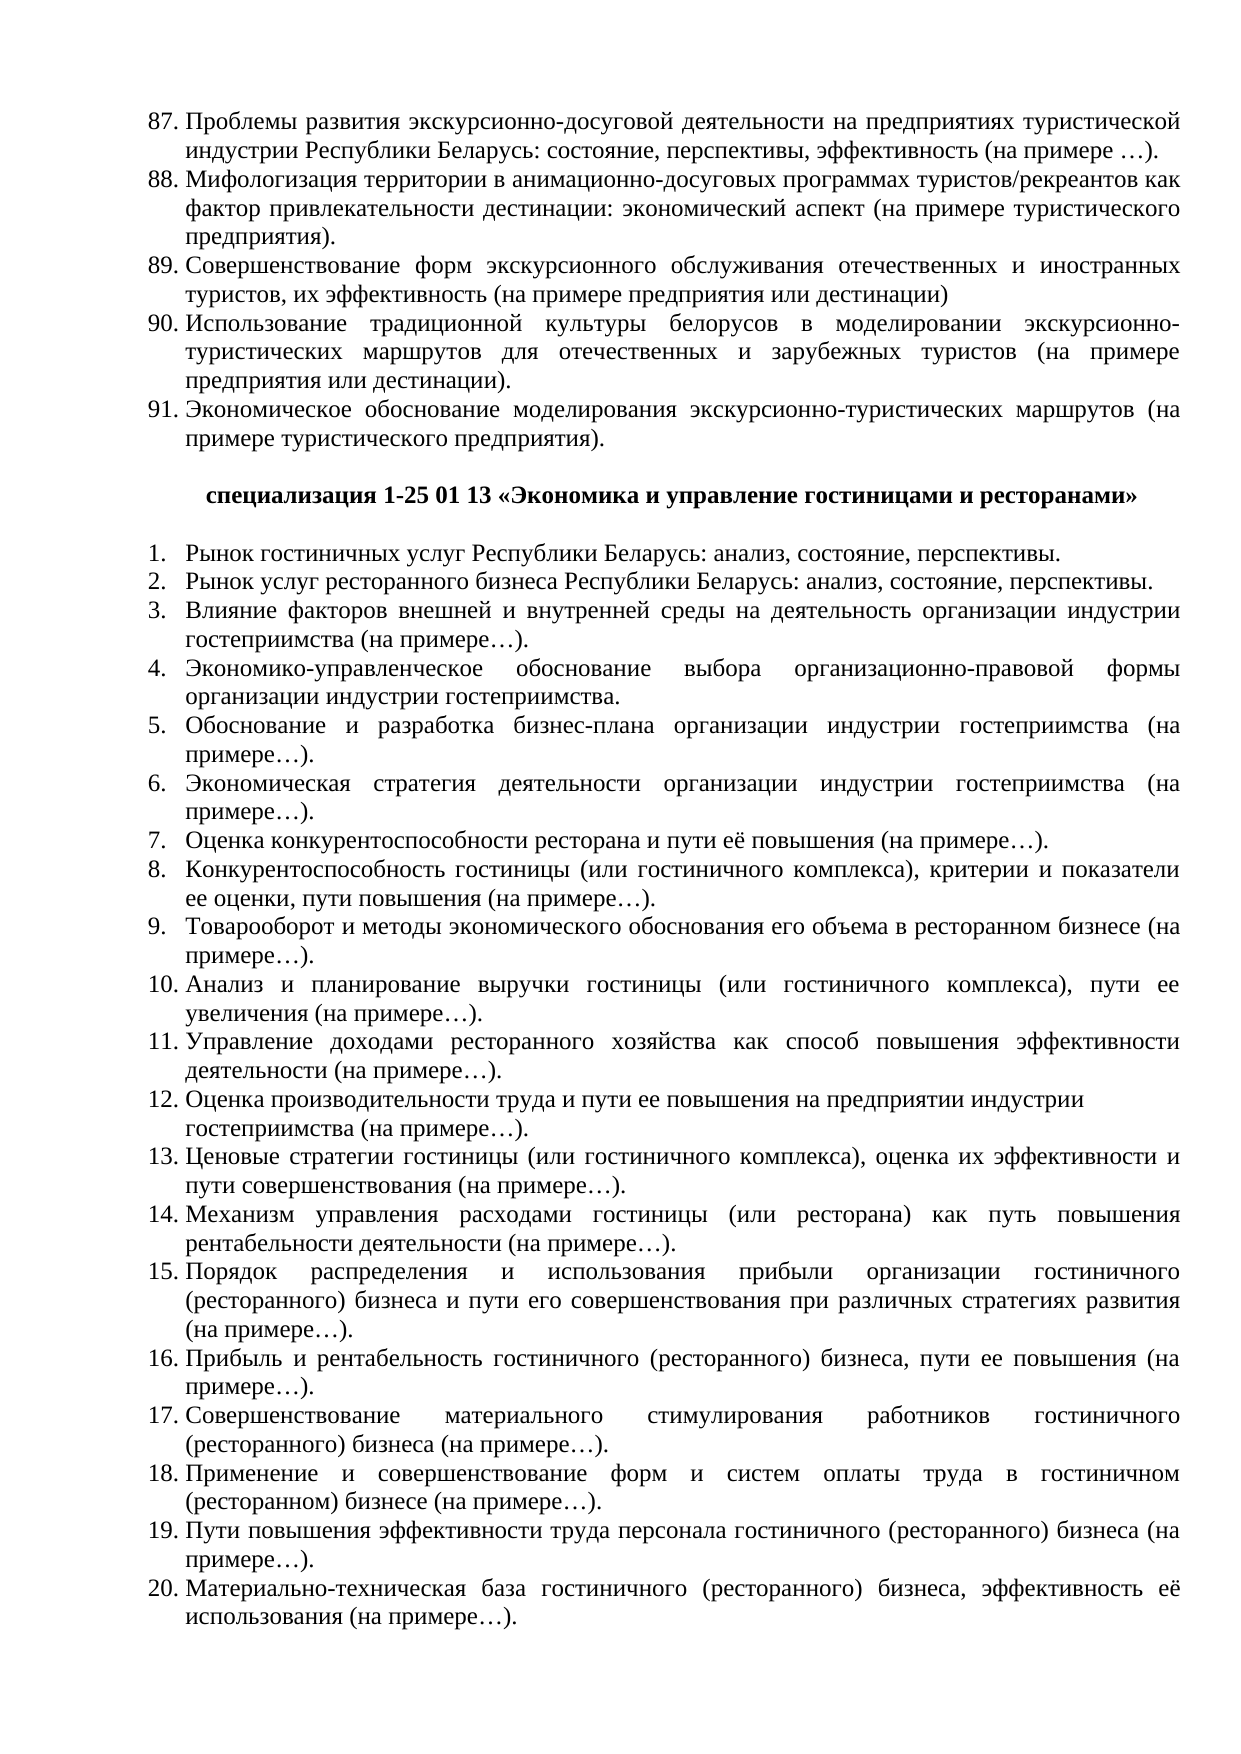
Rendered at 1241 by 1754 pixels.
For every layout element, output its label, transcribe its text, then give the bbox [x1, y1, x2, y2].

list Рынок услуг ресторанного бизнеса Республики Беларусь: анализ, состояние, перспективы. [148, 566, 1181, 595]
list Влияние факторов внешней и внутренней среды на деятельность организации индустрии гостеприимства (на примере…). [148, 595, 1181, 653]
list Анализ и планирование выручки гостиницы (или гостиничного комплекса), пути ее увеличения (на примере…). [148, 969, 1181, 1026]
list Экономическое обоснование моделирования экскурсионно-туристических маршрутов (на примере туристического предприятия). [148, 394, 1181, 451]
list Материально-техническая база гостиничного (ресторанного) бизнеса, эффективность её использования (на примере…). [148, 1573, 1181, 1630]
list Применение и совершенствование форм и систем оплаты труда в гостиничном (ресторанном) бизнесе (на примере…). [148, 1458, 1181, 1515]
list Порядок распределения и использования прибыли организации гостиничного (ресторанного) бизнеса и пути его совершенствования при различных стратегиях развития (на примере…). [148, 1256, 1181, 1343]
list Экономико-управленческое обоснование выбора организационно-правовой формы организации индустрии гостеприимства. [148, 653, 1181, 710]
list Оценка конкурентоспособности ресторана и пути её повышения (на примере…). [148, 825, 1181, 854]
list Механизм управления расходами гостиницы (или ресторана) как путь повышения рентабельности деятельности (на примере…). [148, 1199, 1181, 1256]
list Использование традиционной культуры белорусов в моделировании экскурсионно-туристических маршрутов для отечественных и зарубежных туристов (на примере предприятия или дестинации). [148, 308, 1181, 394]
list Конкурентоспособность гостиницы (или гостиничного комплекса), критерии и показатели ее оценки, пути повышения (на примере…). [148, 854, 1181, 911]
list Совершенствование материального стимулирования работников гостиничного (ресторанного) бизнеса (на примере…). [148, 1400, 1181, 1458]
list Совершенствование форм экскурсионного обслуживания отечественных и иностранных туристов, их эффективность (на примере предприятия или дестинации) [148, 250, 1181, 308]
list Управление доходами ресторанного хозяйства как способ повышения эффективности деятельности (на примере…). [148, 1026, 1181, 1084]
list Мифологизация территории в анимационно-досуговых программах туристов/рекреантов как фактор привлекательности дестинации: экономический аспект (на примере туристического предприятия). [148, 164, 1181, 250]
list Товарооборот и методы экономического обоснования его объема в ресторанном бизнесе (на примере…). [148, 911, 1181, 969]
list Проблемы развития экскурсионно-досуговой деятельности на предприятиях туристической индустрии Республики Беларусь: состояние, перспективы, эффективность (на примере …). [148, 106, 1181, 164]
list Рынок гостиничных услуг Республики Беларусь: анализ, состояние, перспективы. [148, 538, 1181, 566]
list Оценка производительности труда и пути ее повышения на предприятии индустрии гостеприимства (на примере…). [148, 1084, 1181, 1141]
text специализация 1-25 01 13 «Экономика и управление гостиницами и ресторанами» [148, 480, 1196, 509]
list Прибыль и рентабельность гостиничного (ресторанного) бизнеса, пути ее повышения (на примере…). [148, 1343, 1181, 1400]
list Обоснование и разработка бизнес-плана организации индустрии гостеприимства (на примере…). [148, 710, 1181, 768]
list Экономическая стратегия деятельности организации индустрии гостеприимства (на примере…). [148, 768, 1181, 825]
list Пути повышения эффективности труда персонала гостиничного (ресторанного) бизнеса (на примере…). [148, 1515, 1181, 1573]
list Ценовые стратегии гостиницы (или гостиничного комплекса), оценка их эффективности и пути совершенствования (на примере…). [148, 1141, 1181, 1199]
